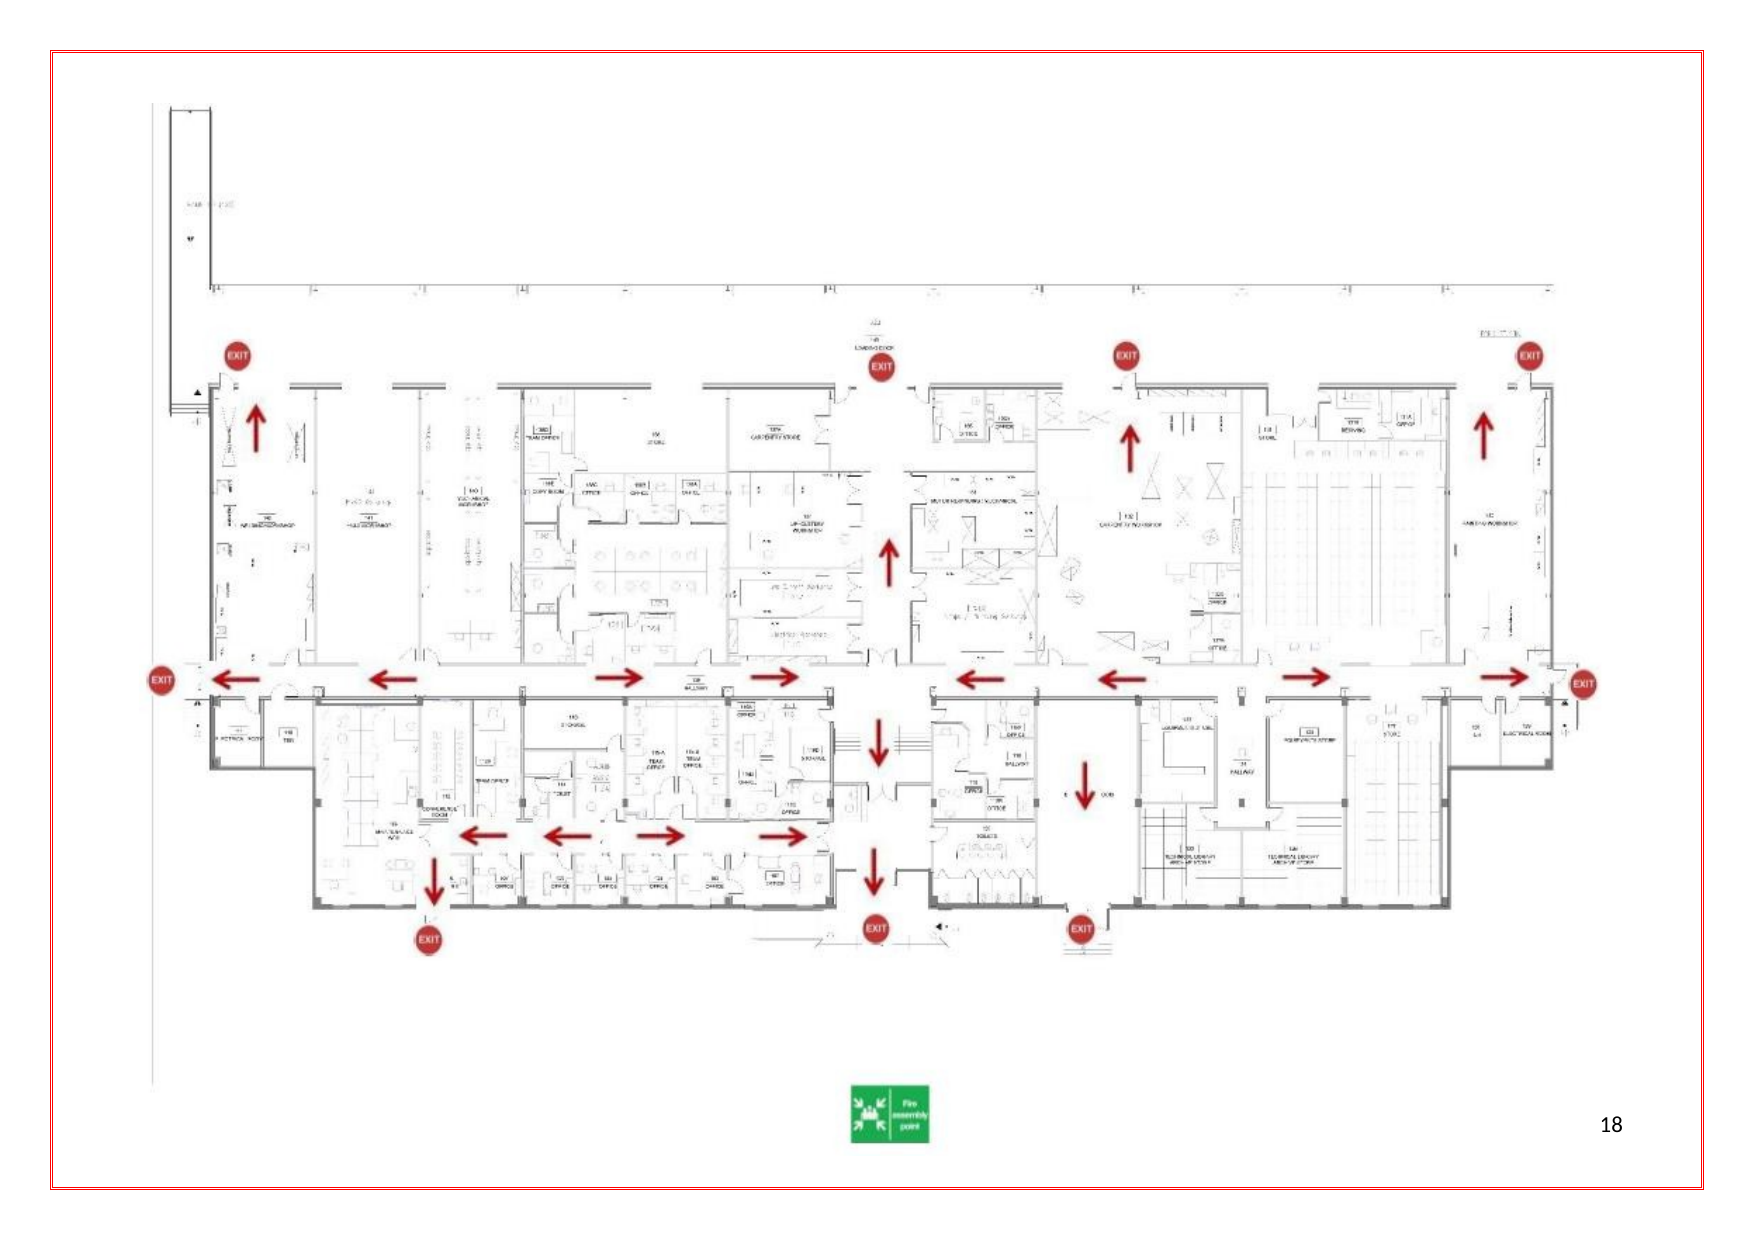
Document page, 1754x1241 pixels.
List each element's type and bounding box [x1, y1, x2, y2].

picture [138, 103, 1602, 1156]
